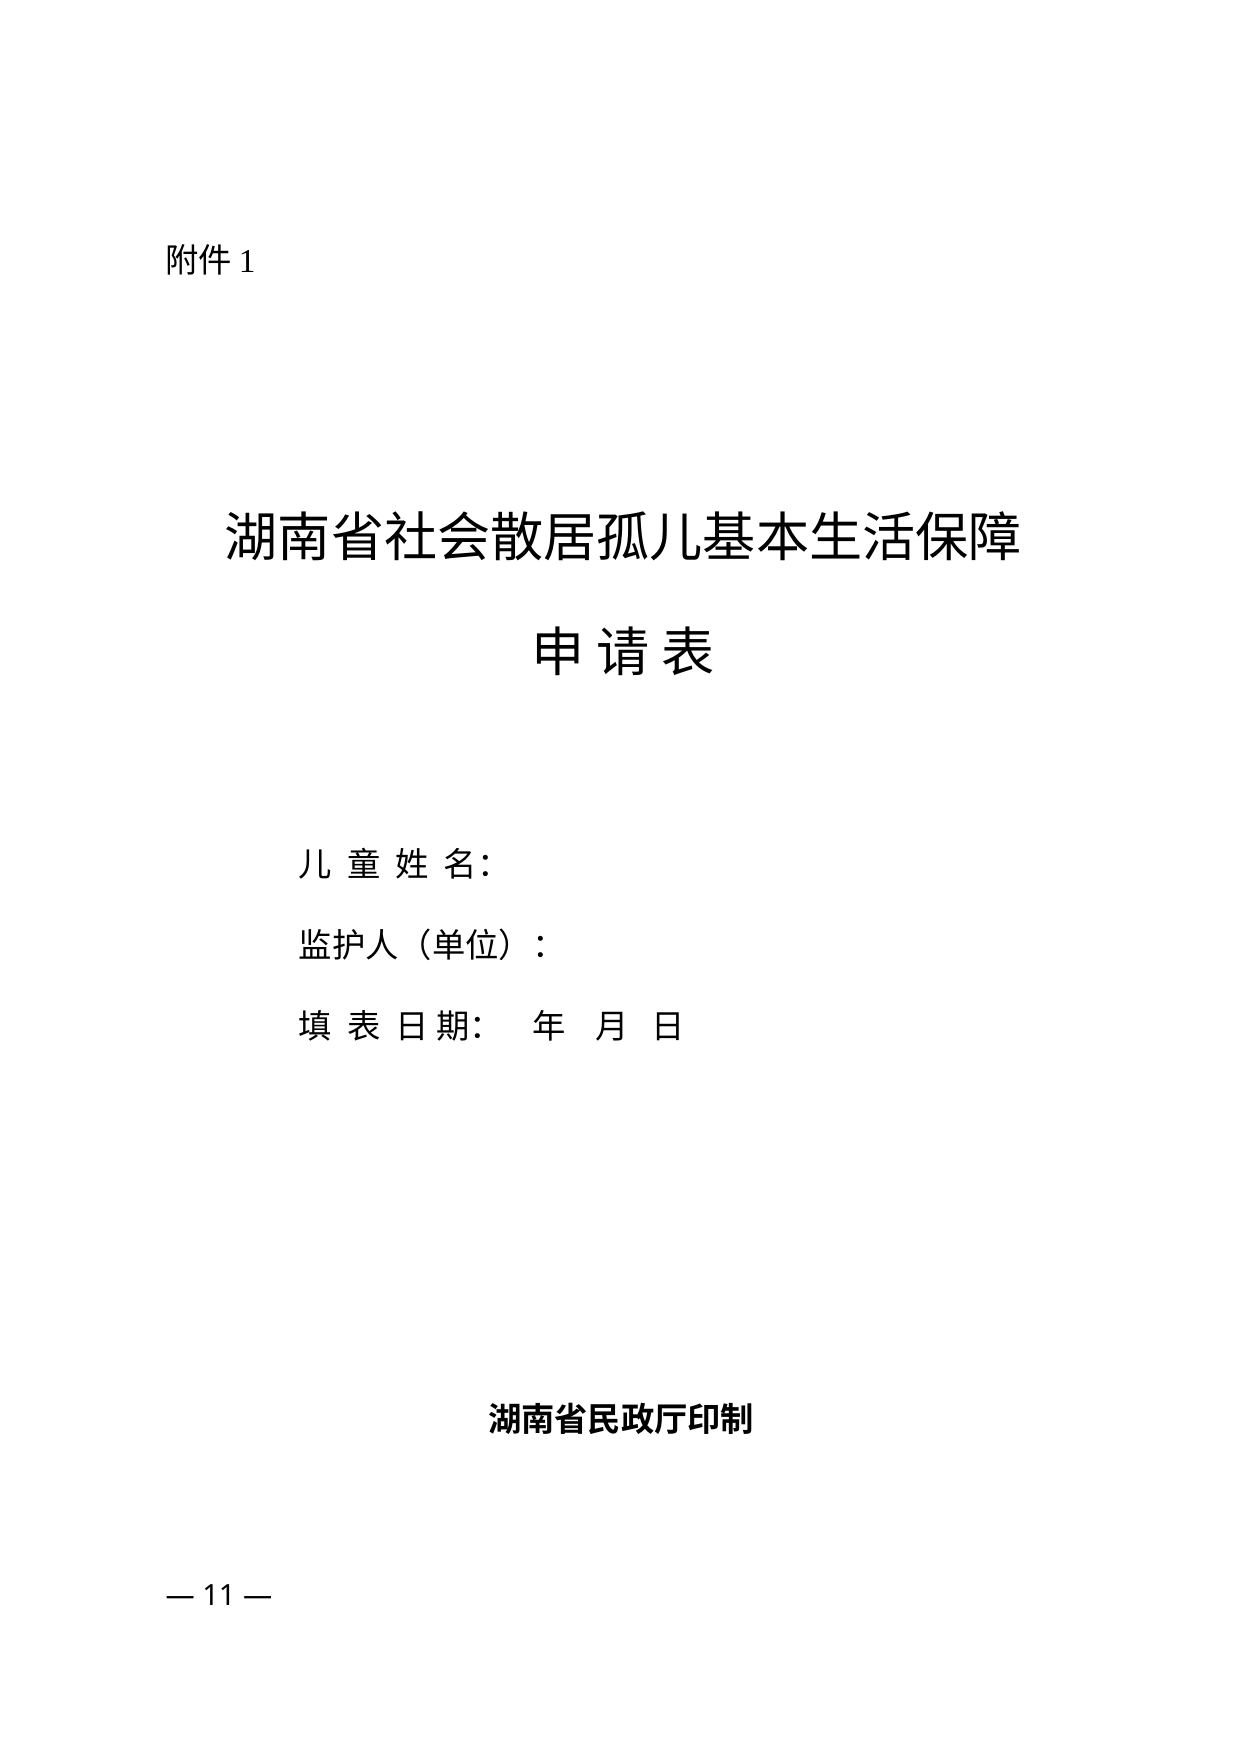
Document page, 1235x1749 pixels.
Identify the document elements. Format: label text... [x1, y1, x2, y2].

text 湖南省民政厅印制 [488, 1393, 1081, 1441]
text 申 请 表 [165, 610, 1081, 687]
text 湖南省社会散居孤儿基本生活保障 [165, 495, 1081, 572]
text 附件1 [165, 224, 1081, 285]
text 监护人（单位）： [165, 892, 1081, 973]
text 填 表 日 期： 年 月 日 [165, 973, 1081, 1055]
text 儿 童 姓 名： [165, 811, 1081, 892]
